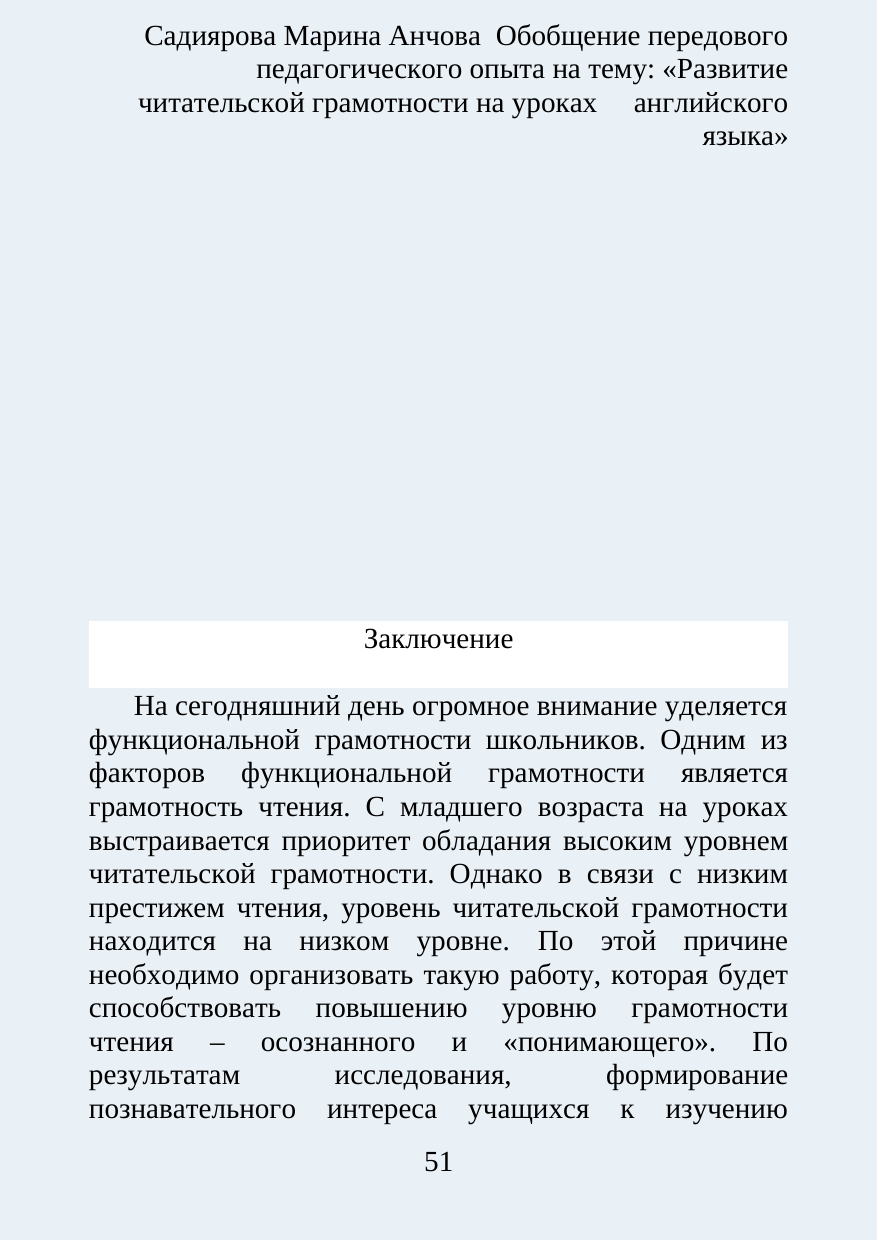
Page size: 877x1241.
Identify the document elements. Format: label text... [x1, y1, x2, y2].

text Заключение [89, 621, 788, 655]
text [89, 688, 788, 1124]
